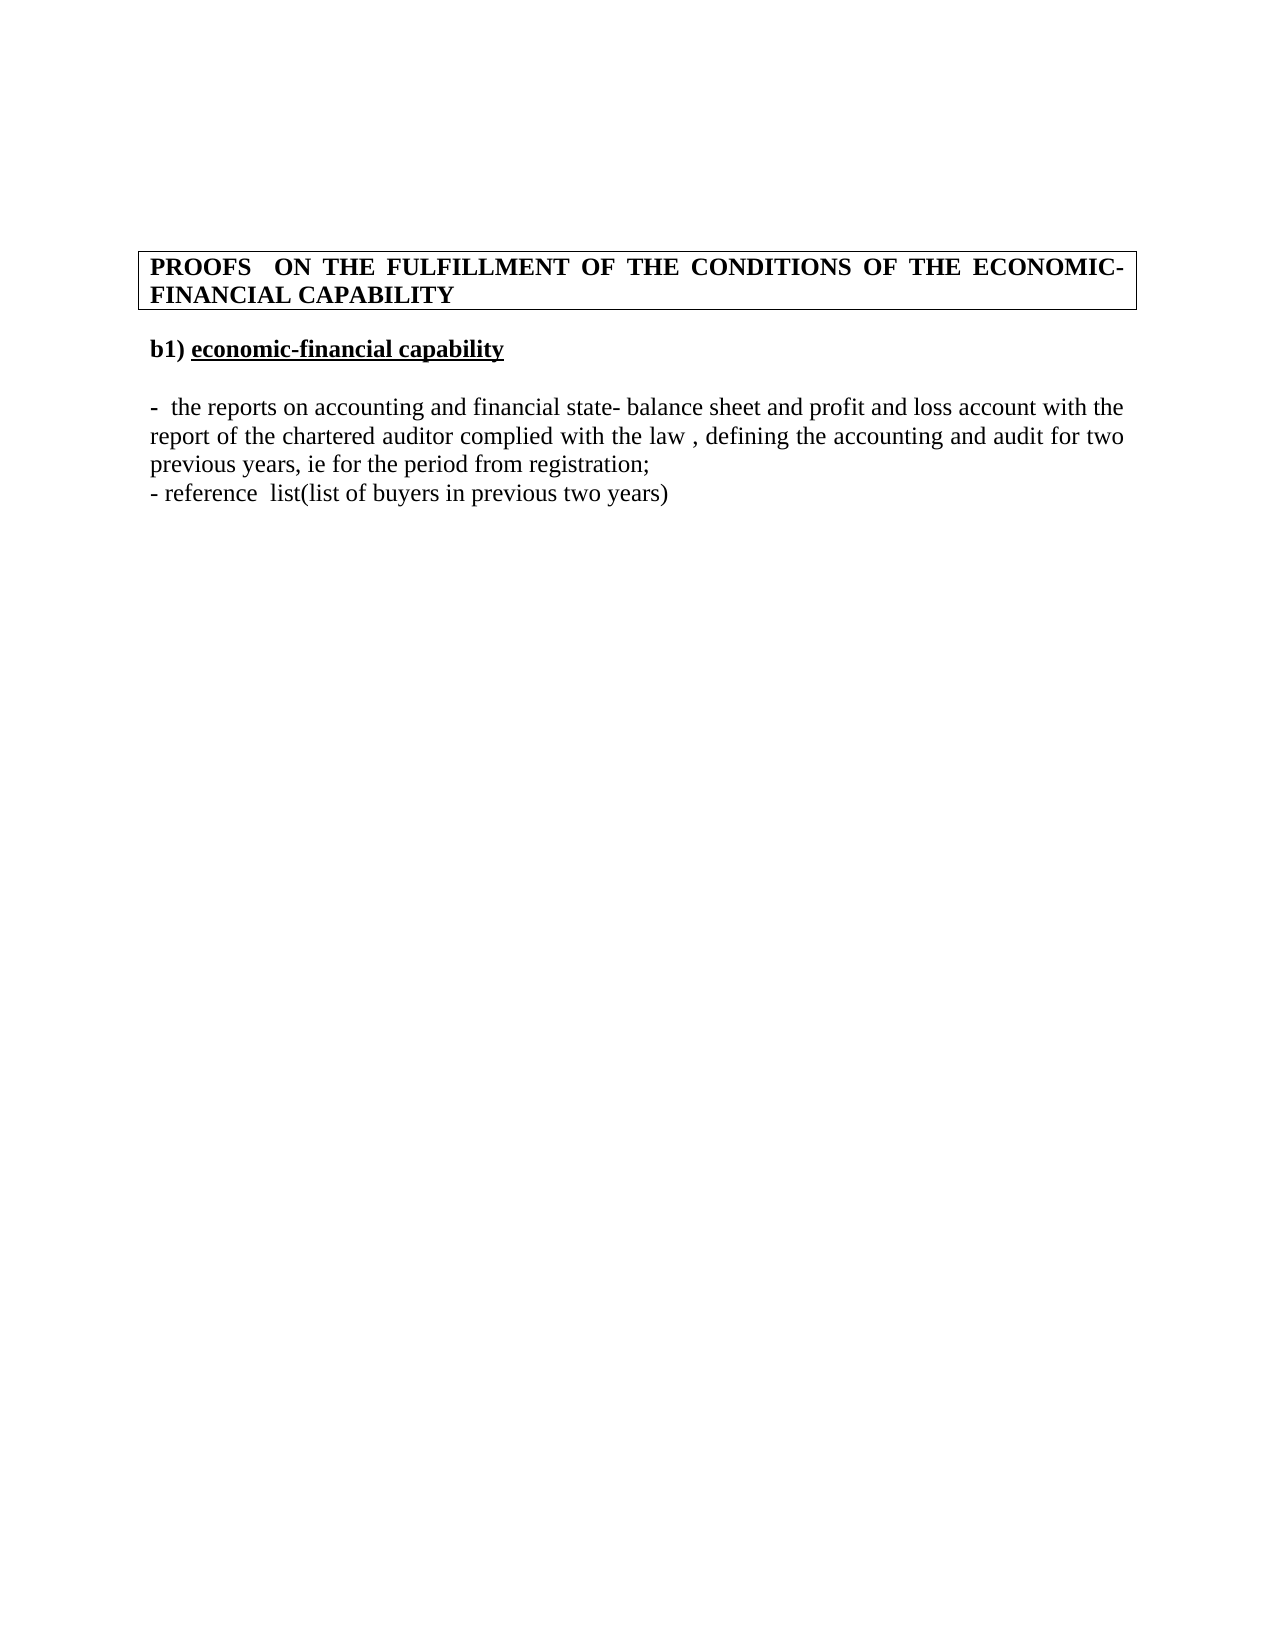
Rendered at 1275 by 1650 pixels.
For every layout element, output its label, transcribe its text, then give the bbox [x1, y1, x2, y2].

table_header PROOFS ON THE FULFILLMENT OF THE CONDITIONS OF THE ECONOMIC-FINANCIAL CAPABILITY [139, 252, 1136, 309]
text - reference list(list of buyers in previous two years) [150, 478, 1125, 507]
text - the reports on accounting and financial state- balance sheet and profit and loss account with the report of the chartered auditor complied with the law , defining the accounting and audit for two previous years, ie for the period from registration; [150, 392, 1125, 478]
text b1) economic-financial capability [150, 334, 1125, 363]
